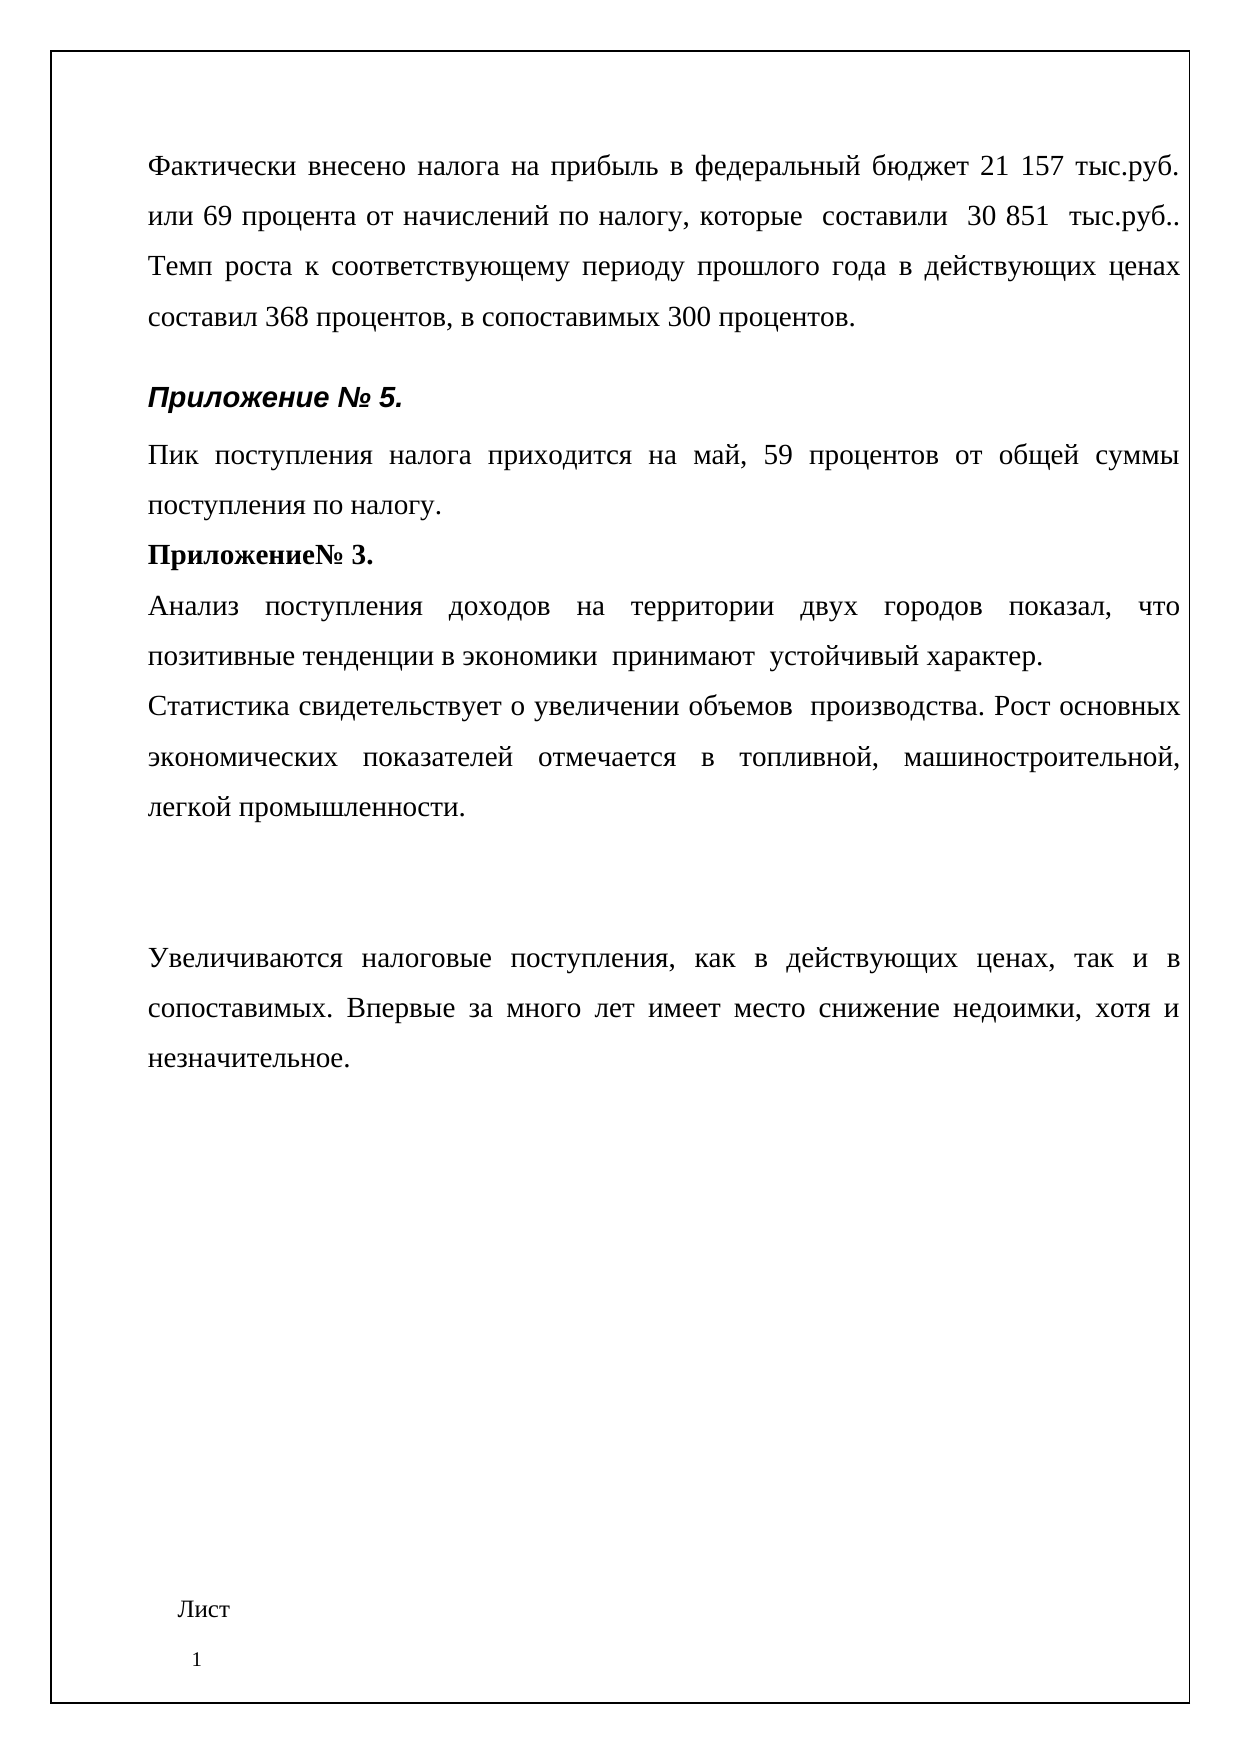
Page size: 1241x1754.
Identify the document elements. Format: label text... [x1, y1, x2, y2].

text Пик поступления налога приходится на май, 59 процентов от общей суммы поступления по налогу. [148, 437, 1181, 521]
subtitle Фактически внесено налога на прибыль в федеральный бюджет 21 157 тыс.руб. или 69 процента от начислений по налогу, которые составили 30 851 тыс.руб.. Темп роста к соответствующему периоду прошлого года в действующих ценах составил 368 процентов, в сопоставимых 300 процентов. [148, 148, 1181, 332]
text Анализ поступления доходов на территории двух городов показал, что позитивные тенденции в экономики принимают устойчивый характер. [148, 588, 1181, 672]
text Увеличиваются налоговые поступления, как в действующих ценах, так и в сопоставимых. Впервые за много лет имеет место снижение недоимки, хотя и незначительное. [148, 940, 1181, 1074]
subtitle Приложение № 5. [148, 380, 1181, 414]
text Статистика свидетельствует о увеличении объемов производства. Рост основных экономических показателей отмечается в топливной, машиностроительной, легкой промышленности. [148, 688, 1181, 822]
text Приложение№ 3. [148, 537, 1181, 571]
